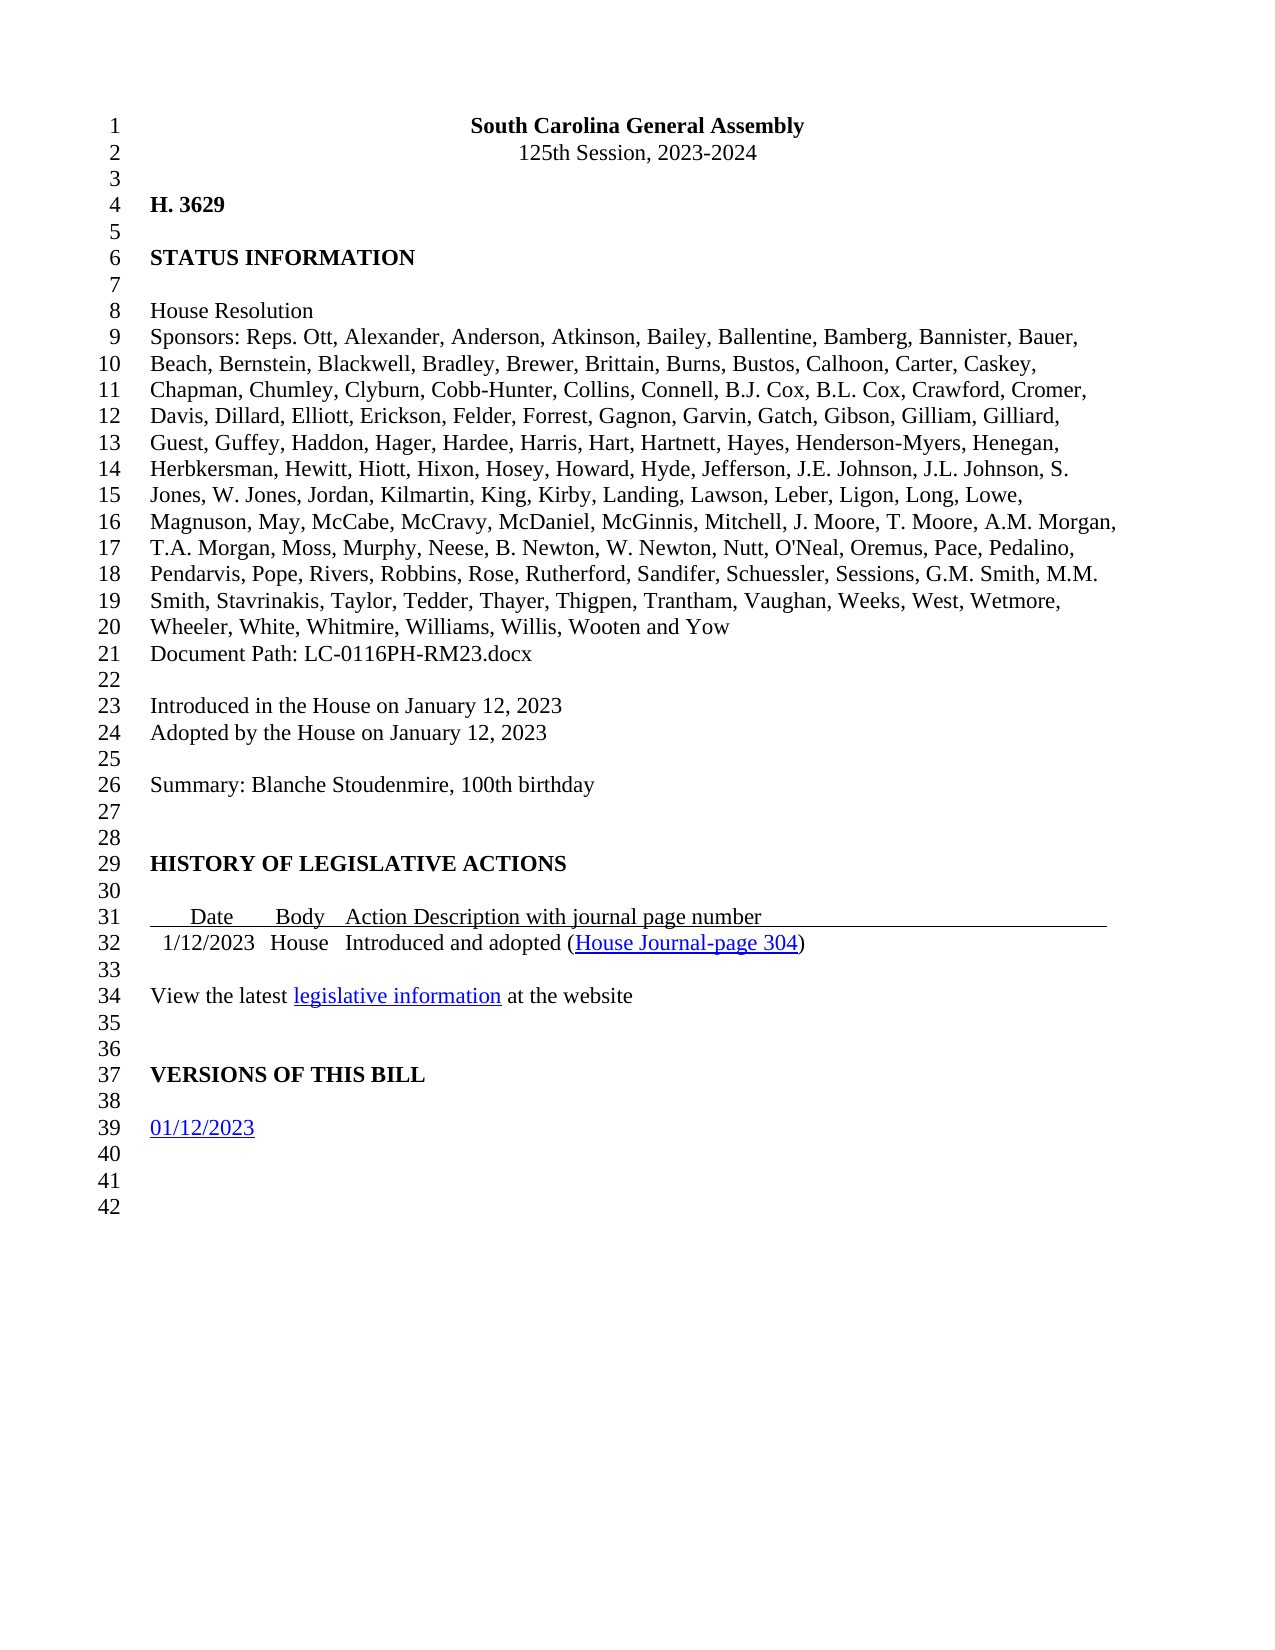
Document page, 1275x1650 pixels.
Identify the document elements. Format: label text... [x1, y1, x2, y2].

text 01/12/2023 [150, 1114, 1125, 1140]
text Document Path: LC-0116PH-RM23.docx [150, 639, 1125, 666]
text 1/12/2023 House Introduced and adopted (House Journal-page 304) [150, 929, 1125, 956]
text Adopted by the House on January 12, 2023 [150, 719, 1125, 745]
text 125th Session, 2023-2024 [150, 139, 1125, 165]
text South Carolina General Assembly [150, 112, 1125, 139]
text Date Body Action Description with journal page number [150, 903, 1125, 929]
text VERSIONS OF THIS BILL [150, 1061, 1125, 1088]
text Summary: Blanche Stoudenmire, 100th birthday [150, 771, 1125, 798]
text Sponsors: Reps. Ott, Alexander, Anderson, Atkinson, Bailey, Ballentine, Bamberg, Bannister, Bauer, Beach, Bernstein, Blackwell, Bradley, Brewer, Brittain, Burns, Bustos, Calhoon, Carter, Caskey, Chapman, Chumley, Clyburn, Cobb-Hunter, Collins, Connell, B.J. Cox, B.L. Cox, Crawford, Cromer, Davis, Dillard, Elliott, Erickson, Felder, Forrest, Gagnon, Garvin, Gatch, Gibson, Gilliam, Gilliard, Guest, Guffey, Haddon, Hager, Hardee, Harris, Hart, Hartnett, Hayes, Henderson-Myers, Henegan, Herbkersman, Hewitt, Hiott, Hixon, Hosey, Howard, Hyde, Jefferson, J.E. Johnson, J.L. Johnson, S. Jones, W. Jones, Jordan, Kilmartin, King, Kirby, Landing, Lawson, Leber, Ligon, Long, Lowe, Magnuson, May, McCabe, McCravy, McDaniel, McGinnis, Mitchell, J. Moore, T. Moore, A.M. Morgan, T.A. Morgan, Moss, Murphy, Neese, B. Newton, W. Newton, Nutt, O'Neal, Oremus, Pace, Pedalino, Pendarvis, Pope, Rivers, Robbins, Rose, Rutherford, Sandifer, Schuessler, Sessions, G.M. Smith, M.M. Smith, Stavrinakis, Taylor, Tedder, Thayer, Thigpen, Trantham, Vaughan, Weeks, West, Wetmore, Wheeler, White, Whitmire, Williams, Willis, Wooten and Yow [150, 323, 1125, 639]
text H. 3629 [150, 192, 1125, 218]
text View the latest legislative information at the website [150, 982, 1125, 1008]
text Introduced in the House on January 12, 2023 [150, 692, 1125, 719]
text STATUS INFORMATION [150, 244, 1125, 271]
text HISTORY OF LEGISLATIVE ACTIONS [150, 850, 1125, 877]
text House Resolution [150, 297, 1125, 323]
